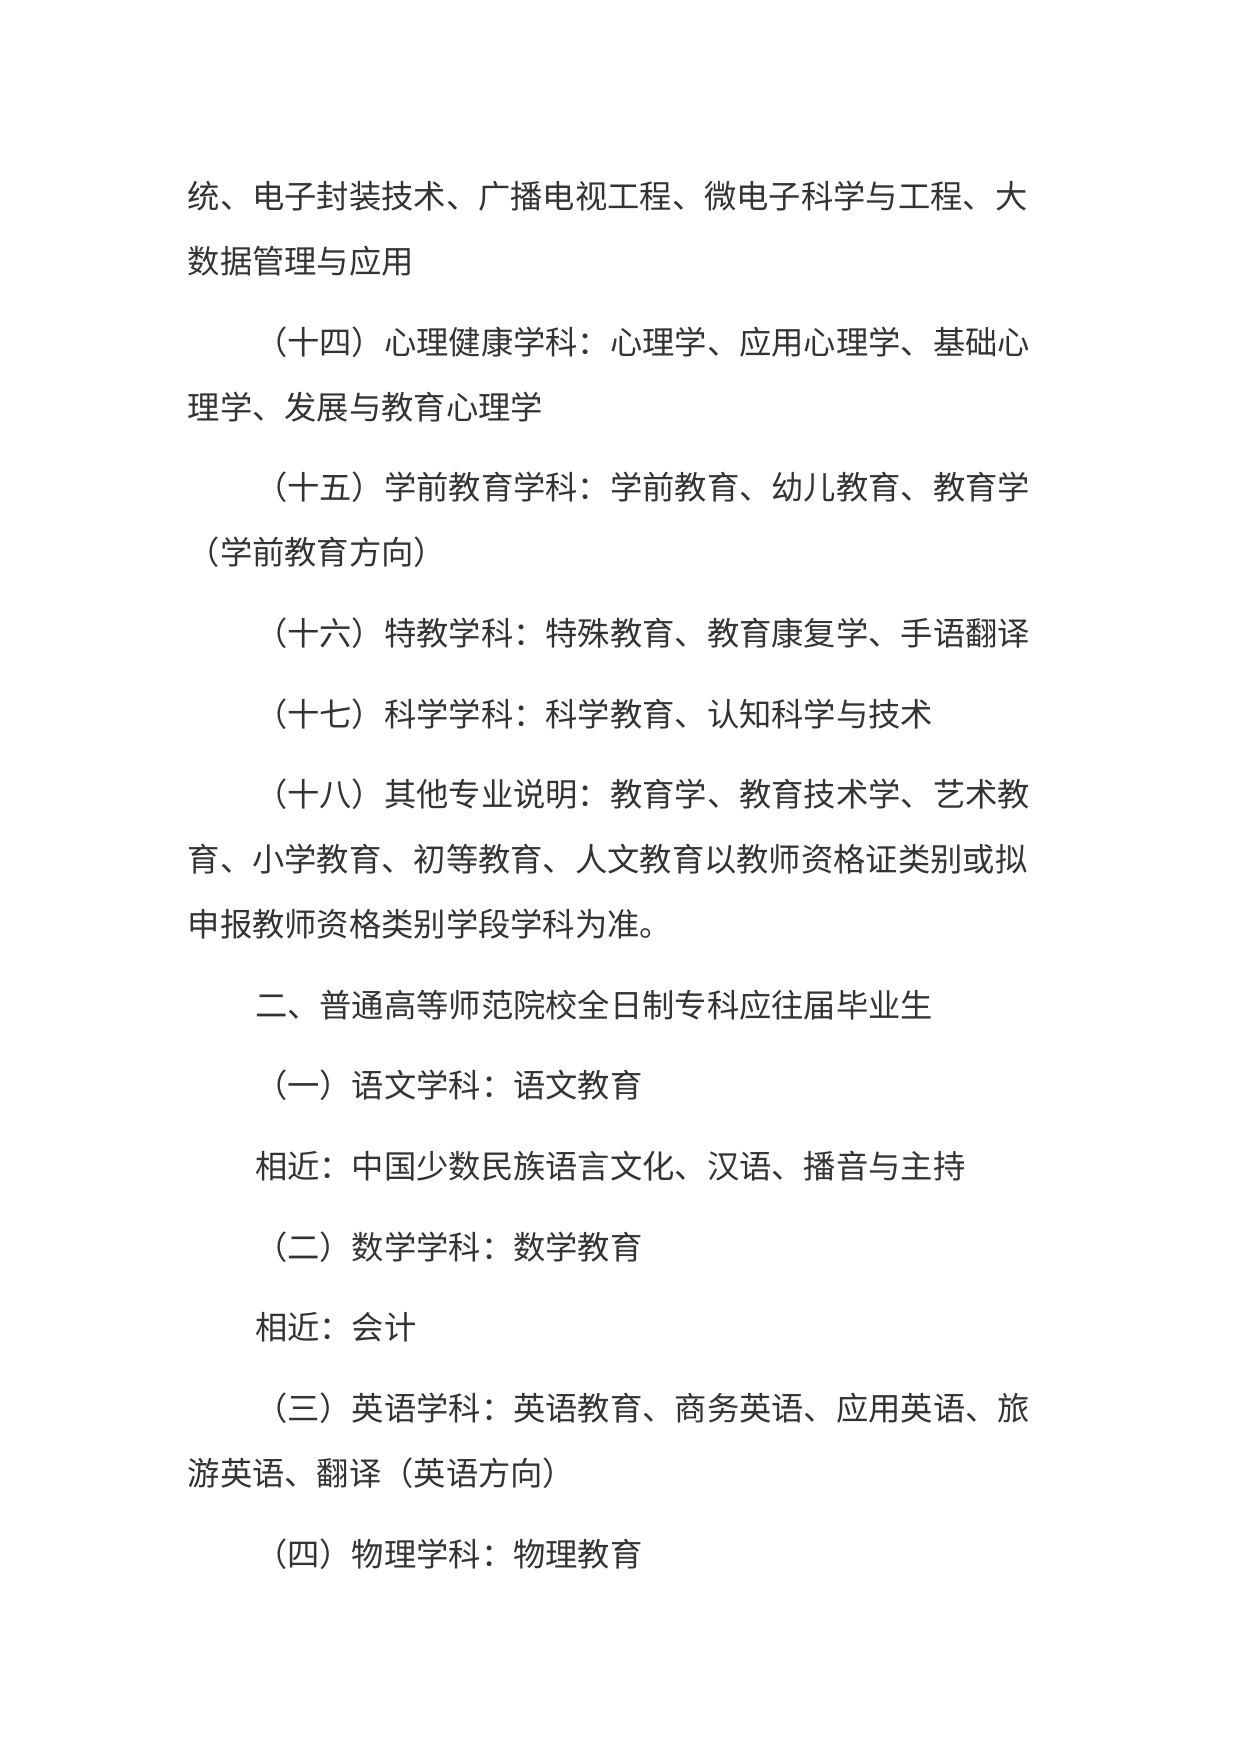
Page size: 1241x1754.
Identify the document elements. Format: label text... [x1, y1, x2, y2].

text （十八）其他专业说明：教育学、教育技术学、艺术教育、小学教育、初等教育、人文教育以教师资格证类别或拟申报教师资格类别学段学科为准。 [187, 760, 1053, 955]
text （三）英语学科：英语教育、商务英语、应用英语、旅游英语、翻译（英语方向） [187, 1374, 1053, 1504]
text 相近：中国少数民族语言文化、汉语、播音与主持 [187, 1132, 1053, 1197]
text （十五）学前教育学科：学前教育、幼儿教育、教育学（学前教育方向） [187, 453, 1053, 583]
text （二）数学学科：数学教育 [187, 1213, 1053, 1278]
text （十七）科学学科：科学教育、认知科学与技术 [187, 679, 1053, 744]
text （十六）特教学科：特殊教育、教育康复学、手语翻译 [187, 599, 1053, 664]
text 相近：会计 [187, 1293, 1053, 1358]
text 二、普通高等师范院校全日制专科应往届毕业生 [187, 971, 1053, 1036]
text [187, 162, 1053, 292]
text （一）语文学科：语文教育 [187, 1051, 1053, 1116]
text （四）物理学科：物理教育 [187, 1519, 1053, 1584]
text （十四）心理健康学科：心理学、应用心理学、基础心理学、发展与教育心理学 [187, 308, 1053, 438]
